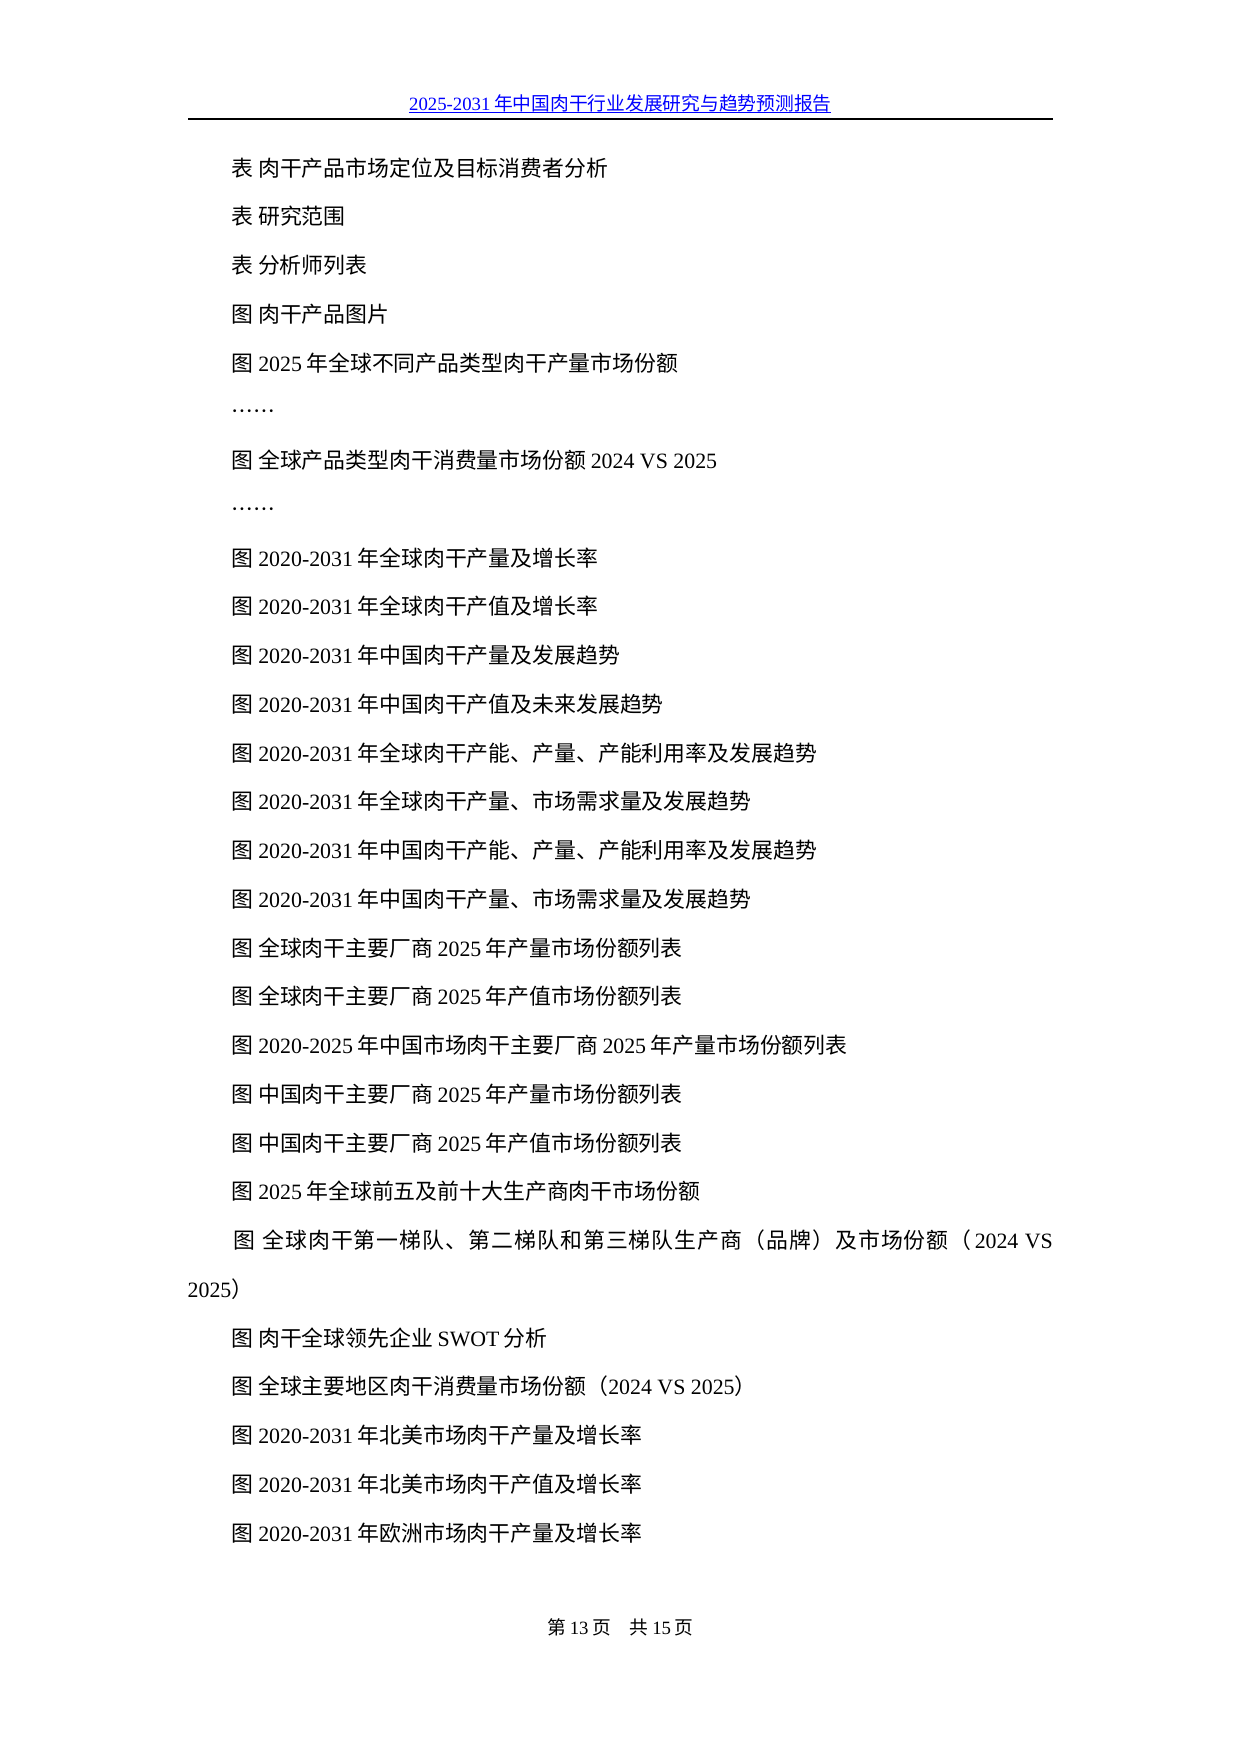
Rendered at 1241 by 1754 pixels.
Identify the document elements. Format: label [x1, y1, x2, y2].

text [187, 150, 1053, 1548]
